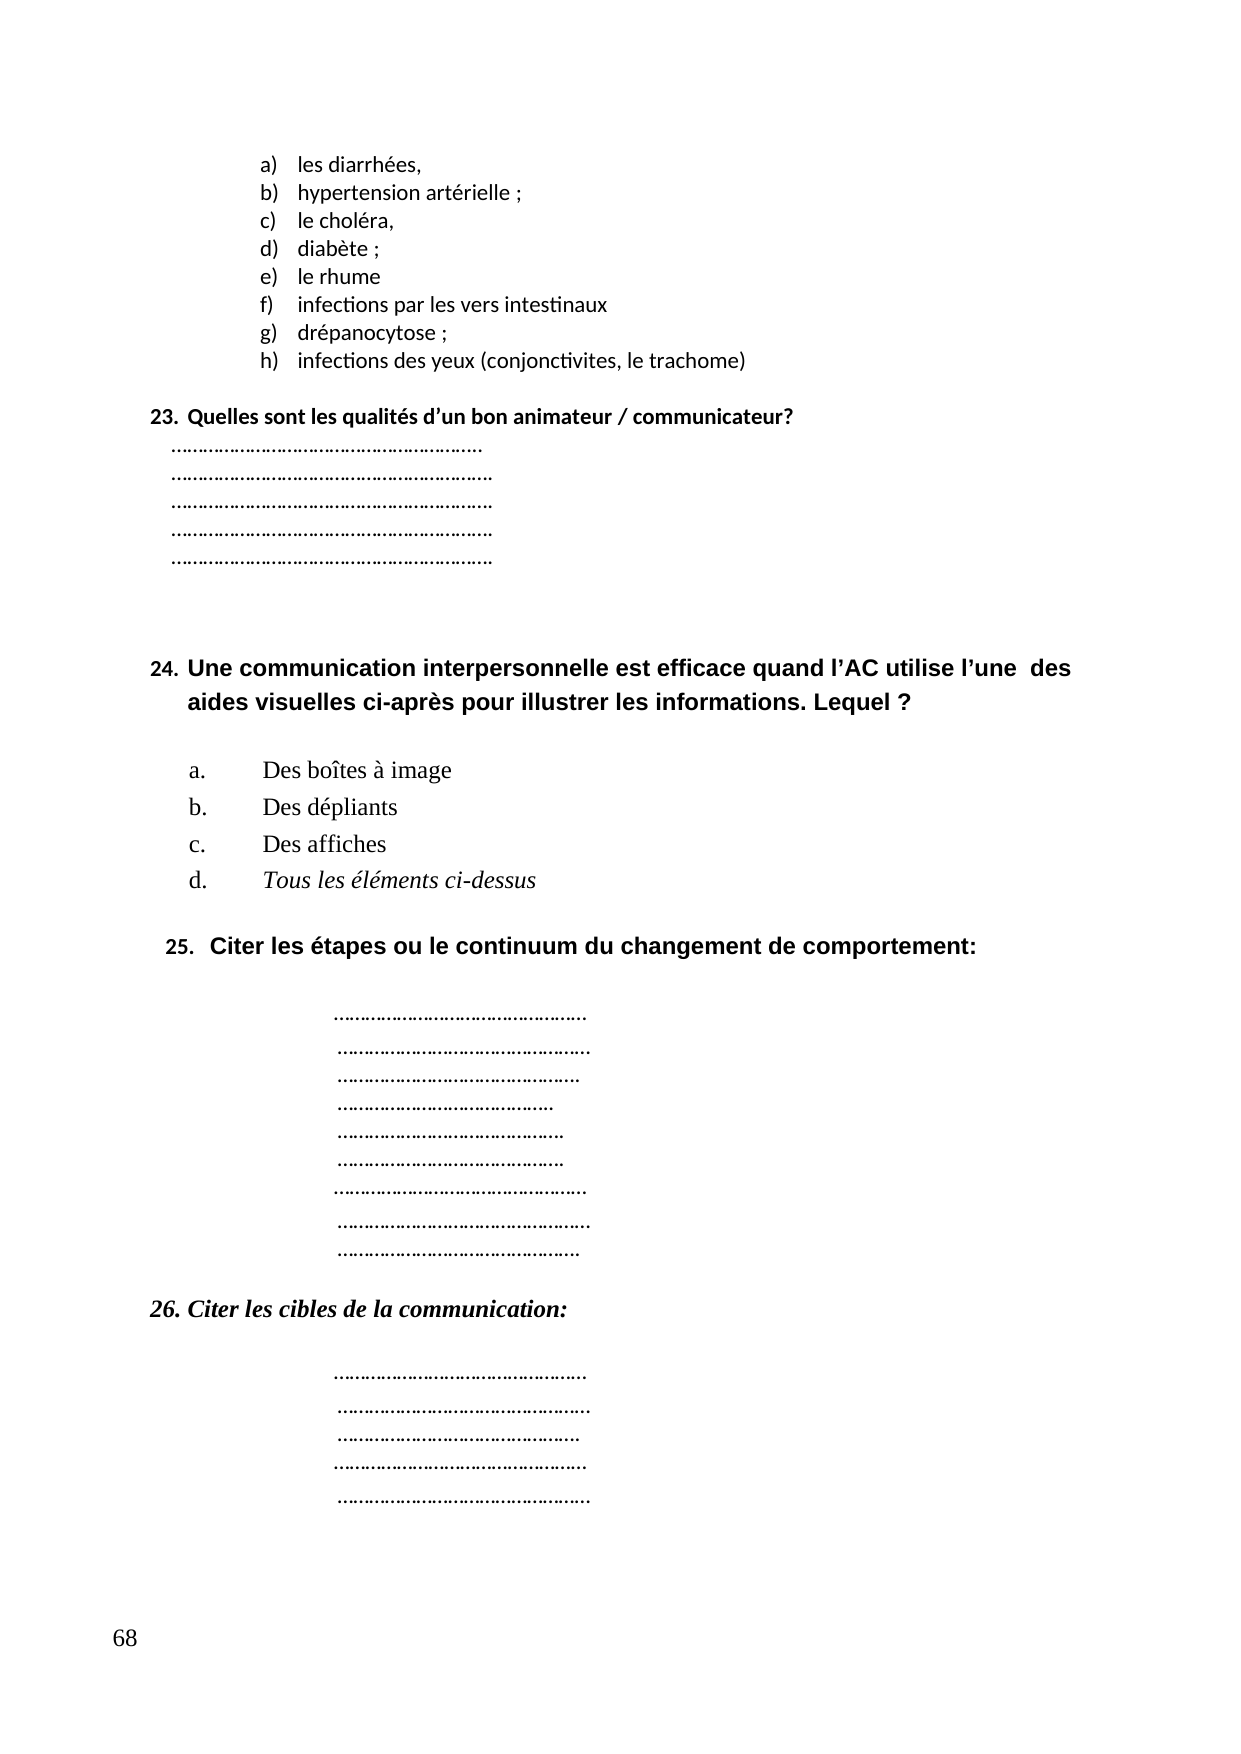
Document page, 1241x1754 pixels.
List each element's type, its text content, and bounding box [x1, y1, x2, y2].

text ………………………………………. [337, 1234, 1128, 1262]
list drépanocytose ; [260, 318, 1128, 346]
text ……………………………………. [337, 1116, 1128, 1144]
list le rhume [260, 262, 1128, 290]
text ………………………………………. [337, 1060, 1128, 1088]
list Des affiches [188, 829, 1128, 857]
list Citer les étapes ou le continuum du changement de comportement: [165, 932, 1086, 960]
list les diarrhées, [260, 150, 1128, 178]
text ………………………………….. [337, 1088, 1128, 1116]
text ………………………………………… [337, 1032, 1128, 1060]
text ………………………………………………….. [171, 430, 1128, 458]
list Quelles sont les qualités d’un bon animateur / communicateur? [150, 402, 1128, 430]
list infections par les vers intestinaux [260, 290, 1128, 318]
list infections des yeux (conjonctivites, le trachome) [260, 346, 1128, 374]
text ………………………………………. [337, 1419, 1128, 1447]
list Une communication interpersonnelle est efficace quand l’AC utilise l’une des aides visuelles ci-après pour illustrer les informations. Lequel ? [150, 654, 1086, 717]
list le choléra, [260, 206, 1128, 234]
text ………………………………………… [260, 1447, 1128, 1475]
list Tous les éléments ci-dessus [188, 866, 1128, 894]
list Des dépliants [188, 792, 1128, 821]
text ………………………………………… [337, 1481, 1128, 1509]
list Des boîtes à image [188, 755, 1128, 784]
text ……………………………………………………. [171, 514, 1128, 542]
list hypertension artérielle ; [260, 178, 1128, 206]
list diabète ; [260, 234, 1128, 262]
text ………………………………………… [260, 1357, 1128, 1385]
text ……………………………………………………. [171, 458, 1128, 486]
subtitle Citer les cibles de la communication: [150, 1294, 1108, 1323]
text ……………………………………………………. [171, 542, 1128, 570]
text ………………………………………… [260, 1172, 1128, 1200]
text ……………………………………. [337, 1144, 1128, 1172]
text ……………………………………………………. [171, 486, 1128, 514]
text ………………………………………… [337, 1206, 1128, 1234]
text ………………………………………… [260, 998, 1128, 1026]
text ………………………………………… [337, 1391, 1128, 1419]
